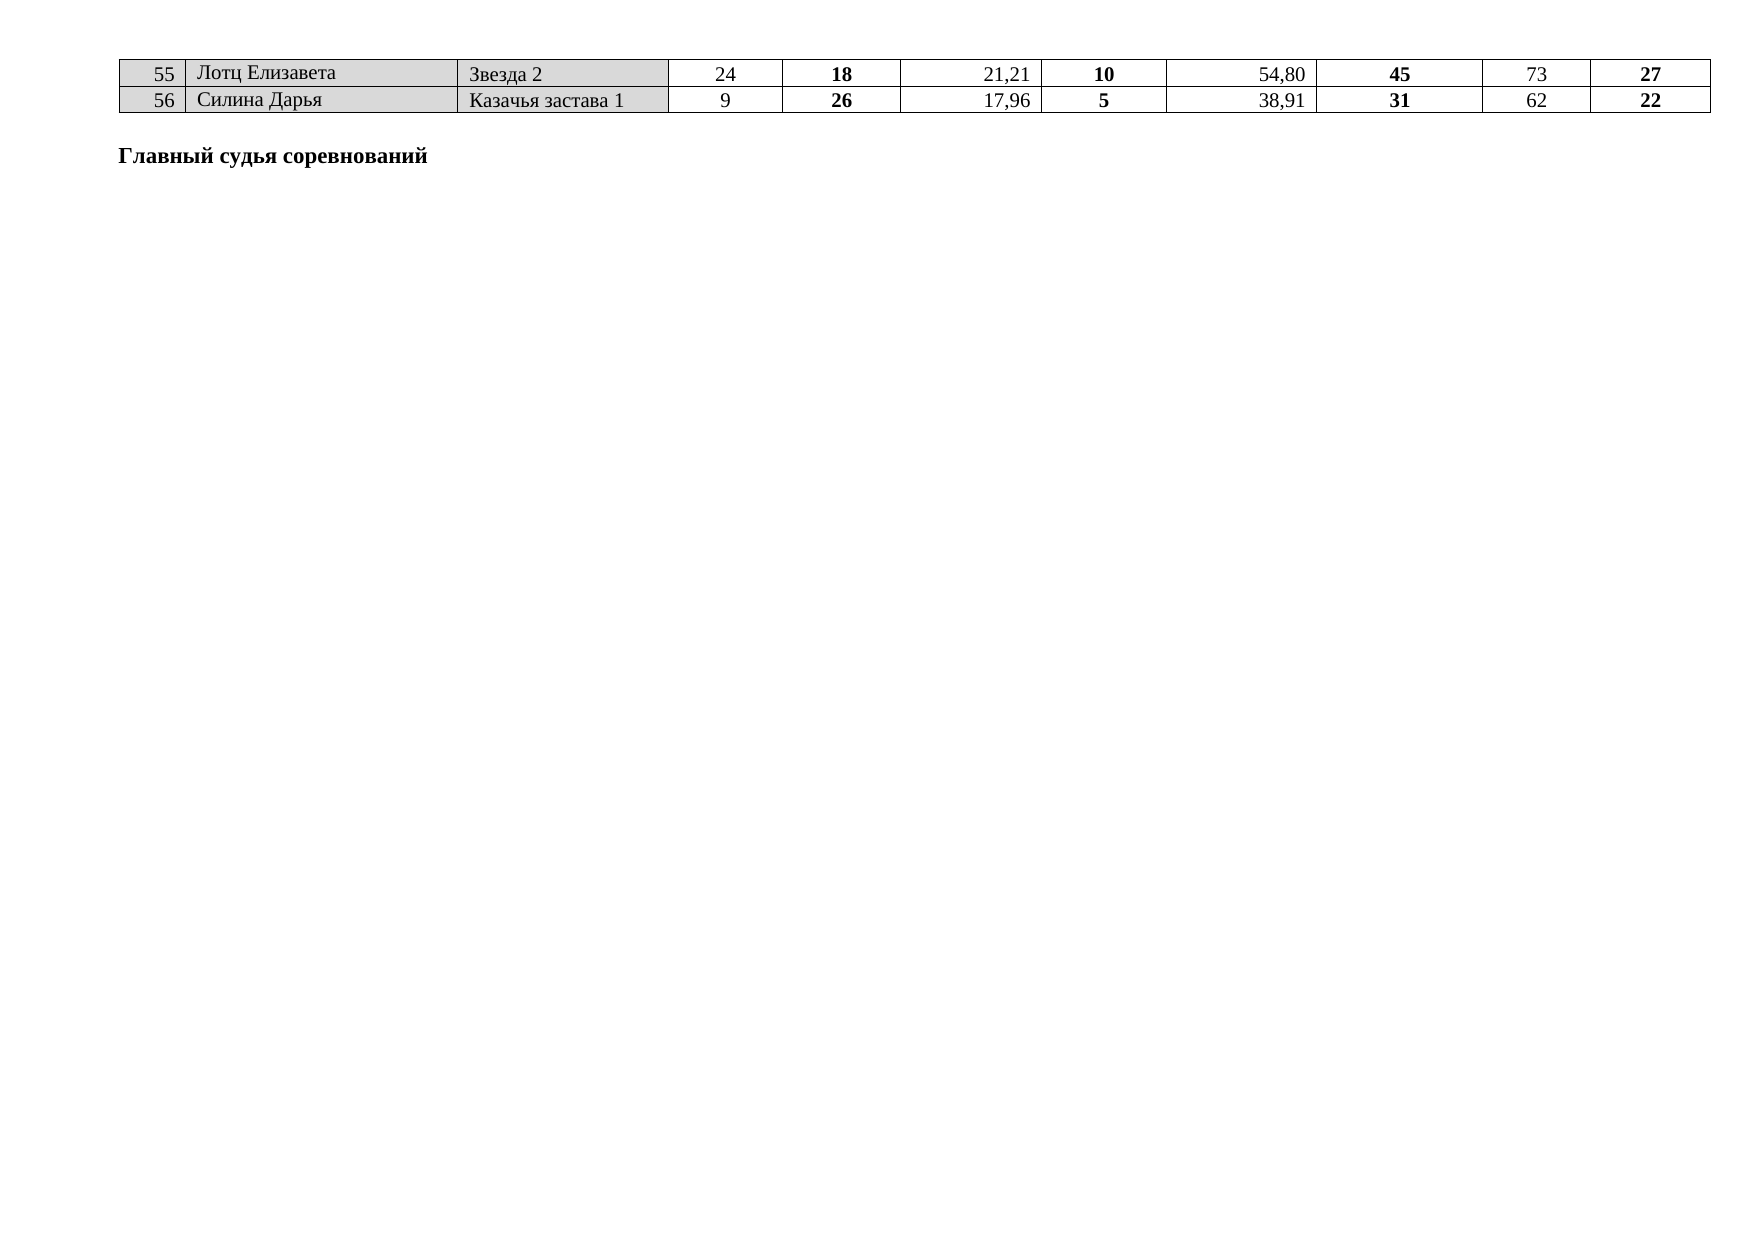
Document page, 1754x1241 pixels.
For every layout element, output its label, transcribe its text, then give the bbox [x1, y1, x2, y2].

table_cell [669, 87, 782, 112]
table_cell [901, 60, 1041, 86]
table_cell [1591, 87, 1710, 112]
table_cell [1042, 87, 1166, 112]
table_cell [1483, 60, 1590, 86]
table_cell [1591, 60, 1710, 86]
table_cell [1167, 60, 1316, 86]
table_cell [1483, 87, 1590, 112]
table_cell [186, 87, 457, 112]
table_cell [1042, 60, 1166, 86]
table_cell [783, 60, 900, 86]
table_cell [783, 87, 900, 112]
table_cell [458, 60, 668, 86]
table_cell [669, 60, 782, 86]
text Главный судья соревнований [118, 142, 1636, 168]
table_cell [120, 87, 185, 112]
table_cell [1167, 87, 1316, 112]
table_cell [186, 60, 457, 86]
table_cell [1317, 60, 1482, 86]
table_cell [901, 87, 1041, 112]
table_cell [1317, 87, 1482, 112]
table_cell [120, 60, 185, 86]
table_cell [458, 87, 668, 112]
